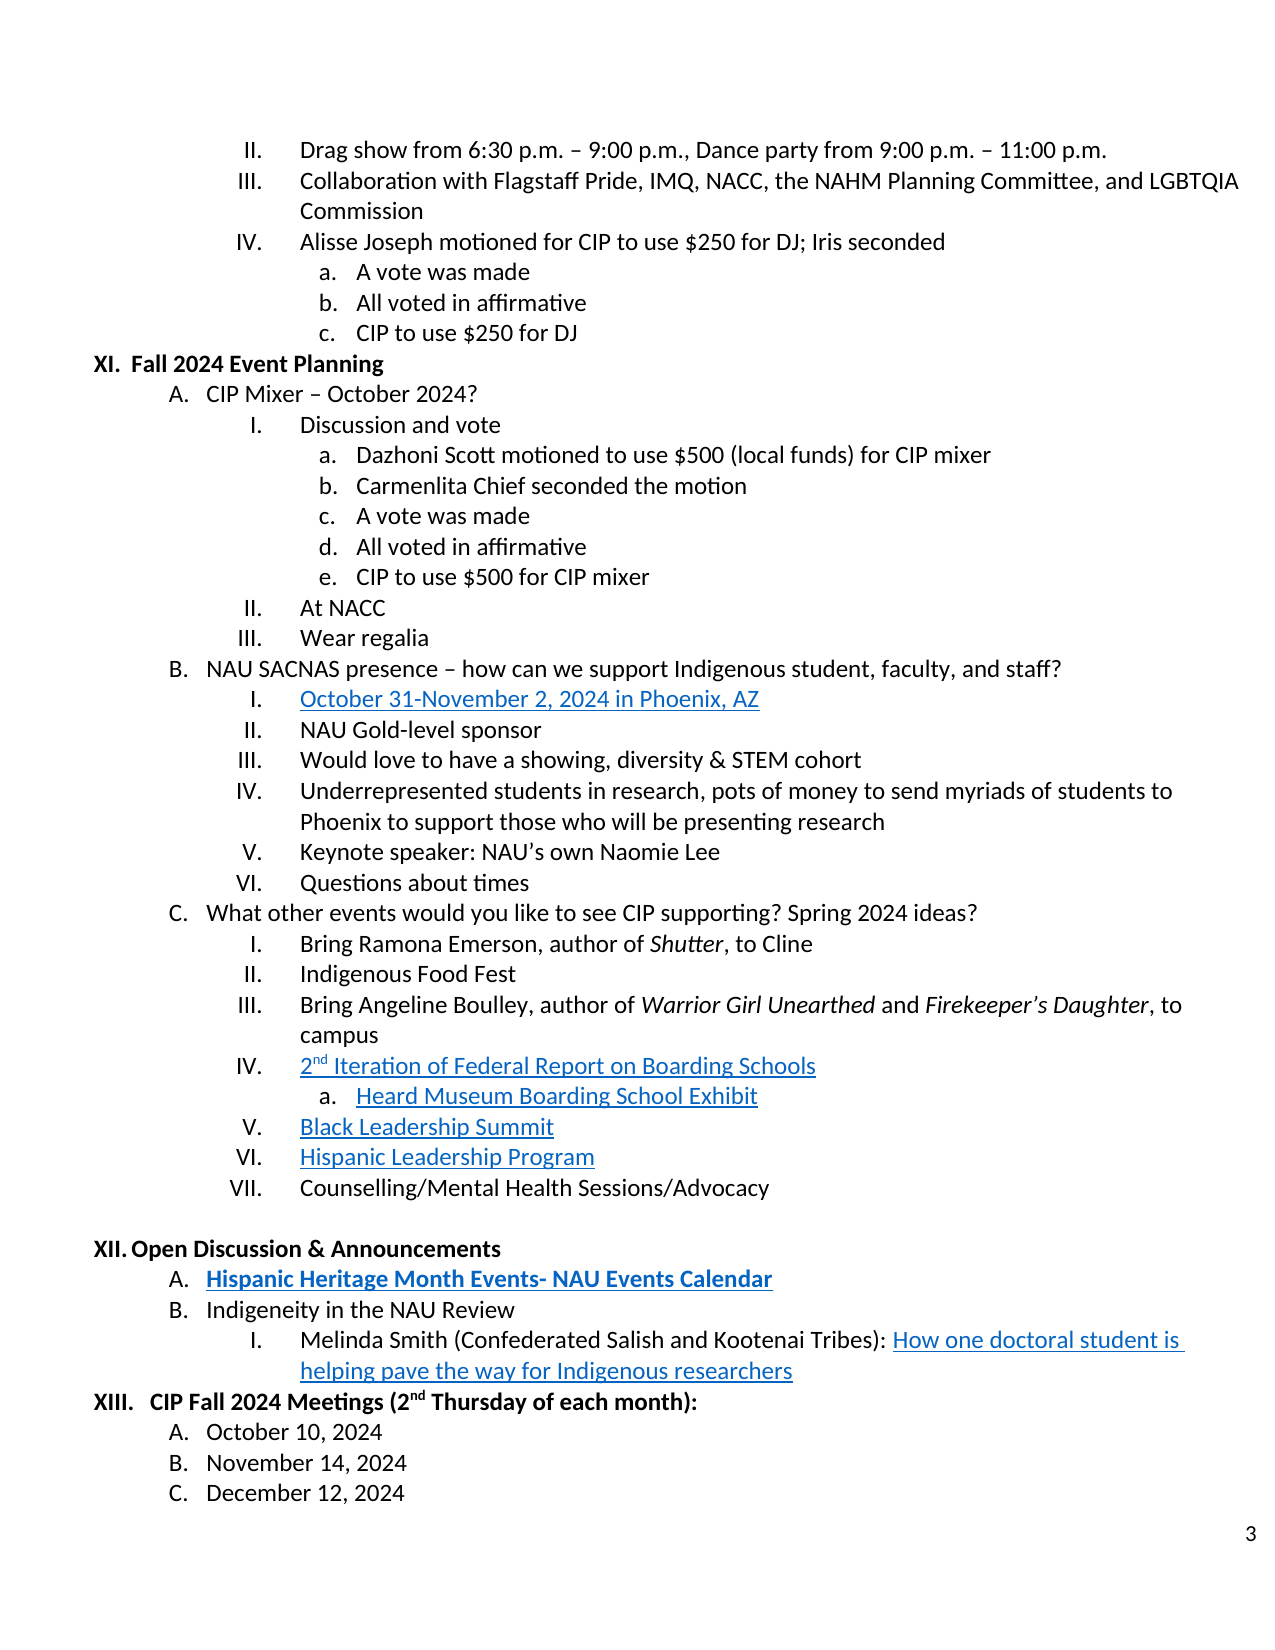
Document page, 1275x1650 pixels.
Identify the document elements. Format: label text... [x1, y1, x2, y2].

list Would love to have a showing, diversity & STEM cohort [262, 745, 1256, 775]
list Collaboration with Flagstaff Pride, IMQ, NACC, the NAHM Planning Committee, and LGBTQIA Commission [262, 165, 1256, 226]
list November 14, 2024 [169, 1447, 1256, 1477]
list CIP to use $500 for CIP mixer [319, 562, 1256, 592]
list Drag show from 6:30 p.m. – 9:00 p.m., Dance party from 9:00 p.m. – 11:00 p.m. [262, 134, 1256, 165]
list A vote was made [319, 501, 1256, 531]
list Questions about times [262, 867, 1256, 897]
list Indigenous Food Fest [262, 958, 1256, 989]
list NAU Gold-level sponsor [262, 714, 1256, 745]
list CIP Mixer – October 2024? [169, 378, 1256, 409]
list Open Discussion & Announcements [94, 1233, 1256, 1263]
list Dazhoni Scott motioned to use $500 (local funds) for CIP mixer [319, 439, 1256, 470]
list Wear regalia [262, 623, 1256, 653]
list Discussion and vote [262, 409, 1256, 439]
list Counselling/Mental Health Sessions/Advocacy [262, 1172, 1256, 1202]
list Black Leadership Summit [262, 1111, 1256, 1141]
list Hispanic Leadership Program [262, 1141, 1256, 1172]
list All voted in affirmative [319, 531, 1256, 562]
list CIP Fall 2024 Meetings (2nd Thursday of each month): [94, 1386, 1256, 1416]
list Fall 2024 Event Planning [94, 348, 1256, 378]
list Keynote speaker: NAU’s own Naomie Lee [262, 836, 1256, 867]
list December 12, 2024 [169, 1477, 1256, 1508]
list October 31-November 2, 2024 in Phoenix, AZ [262, 684, 1256, 714]
list CIP to use $250 for DJ [319, 317, 1256, 348]
list NAU SACNAS presence – how can we support Indigenous student, faculty, and staff? [169, 653, 1256, 684]
list Bring Angeline Boulley, author of Warrior Girl Unearthed and Firekeeper’s Daughter, to campus [262, 989, 1256, 1050]
list Underrepresented students in research, pots of money to send myriads of students to Phoenix to support those who will be presenting research [262, 775, 1256, 836]
list Heard Museum Boarding School Exhibit [319, 1080, 1256, 1111]
list Melinda Smith (Confederated Salish and Kootenai Tribes): How one doctoral student is helping pave the way for Indigenous researchers [262, 1324, 1256, 1386]
list A vote was made [319, 256, 1256, 287]
list Indigeneity in the NAU Review [169, 1294, 1256, 1324]
list Bring Ramona Emerson, author of Shutter, to Cline [262, 928, 1256, 958]
list 2nd Iteration of Federal Report on Boarding Schools [262, 1050, 1256, 1080]
list All voted in affirmative [319, 287, 1256, 317]
list At NACC [262, 592, 1256, 623]
list Alisse Joseph motioned for CIP to use $250 for DJ; Iris seconded [262, 226, 1256, 256]
list October 10, 2024 [169, 1416, 1256, 1447]
list What other events would you like to see CIP supporting? Spring 2024 ideas? [169, 897, 1256, 928]
list Carmenlita Chief seconded the motion [319, 470, 1256, 501]
list Hispanic Heritage Month Events- NAU Events Calendar [169, 1263, 1256, 1294]
